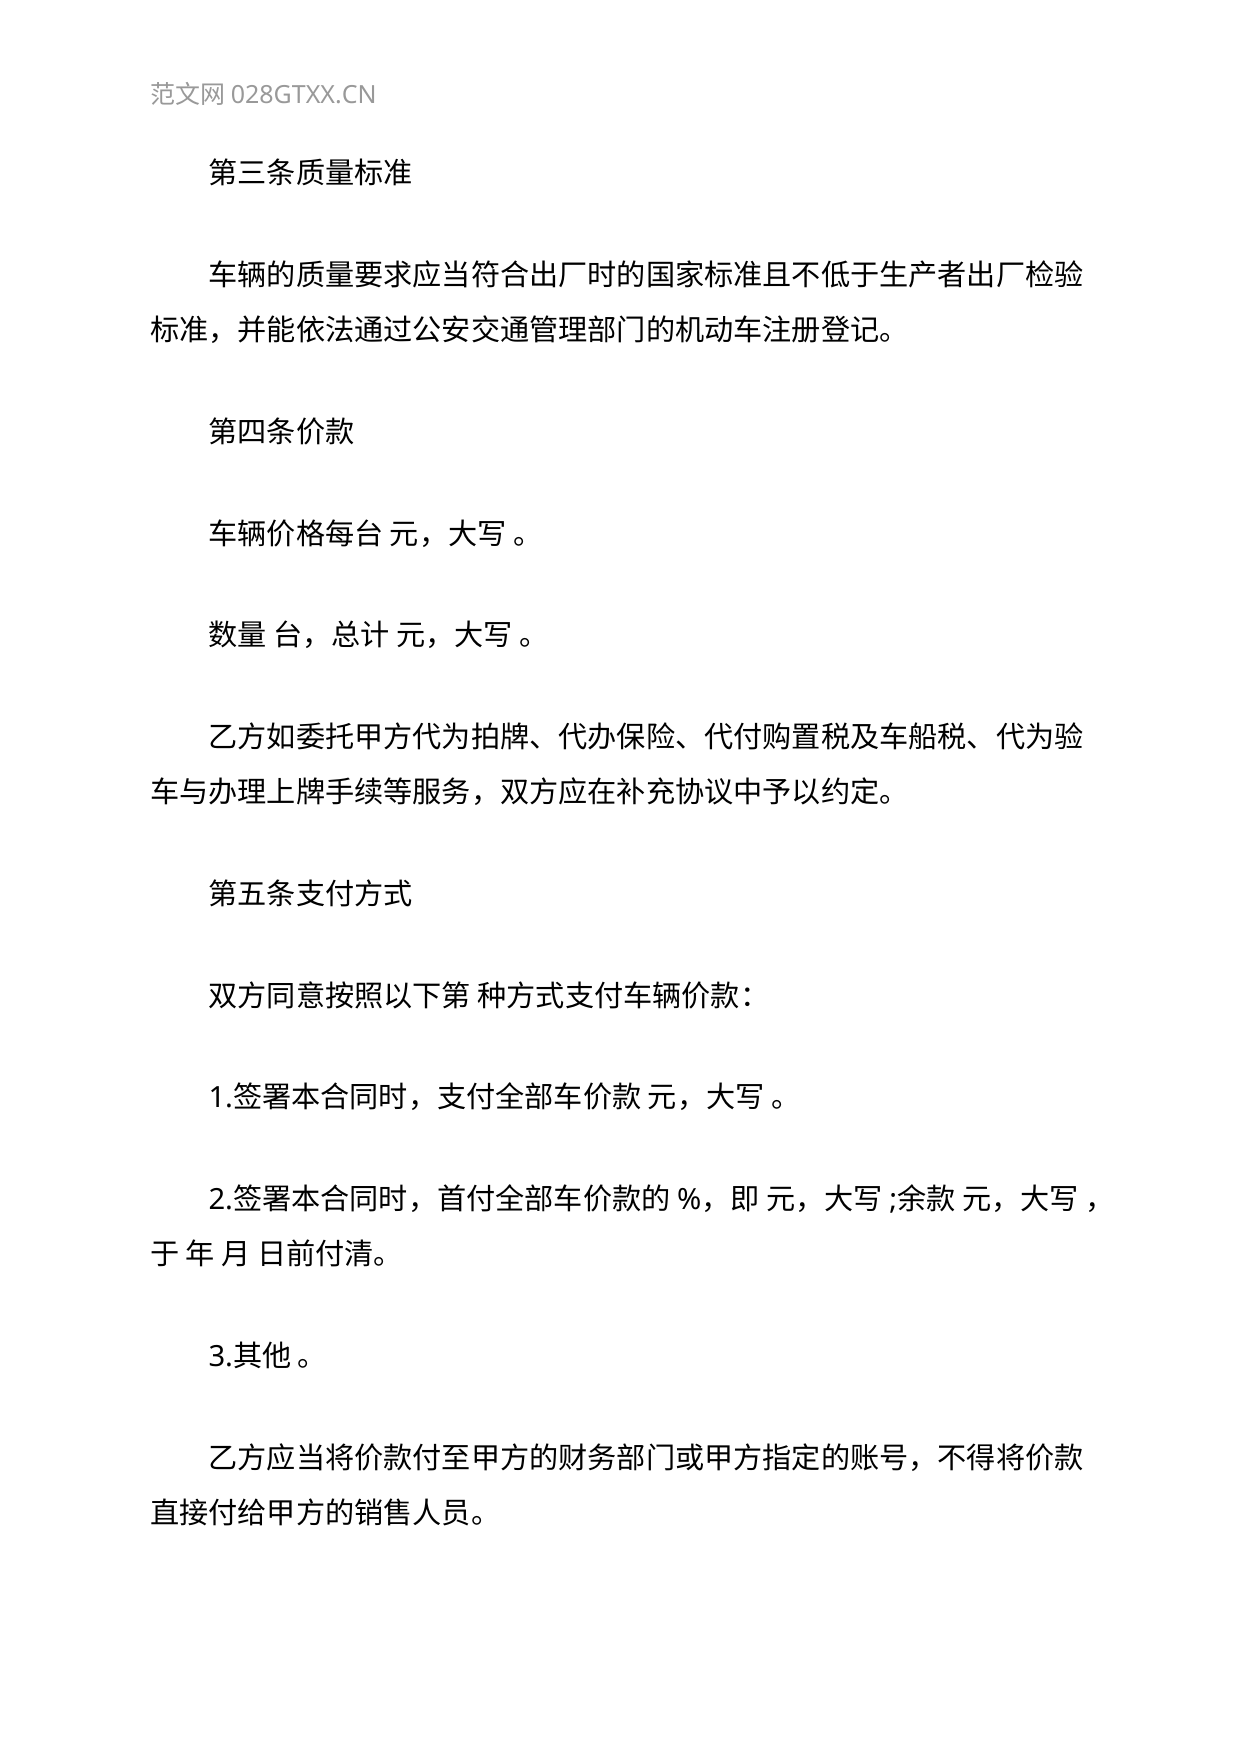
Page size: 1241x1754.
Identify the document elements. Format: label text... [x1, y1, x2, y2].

text 乙方应当将价款付至甲方的财务部门或甲方指定的账号，不得将价款直接付给甲方的销售人员。 [150, 1435, 1090, 1532]
text 3.其他 。 [150, 1333, 1090, 1375]
text 乙方如委托甲方代为拍牌、代办保险、代付购置税及车船税、代为验车与办理上牌手续等服务，双方应在补充协议中予以约定。 [150, 714, 1090, 811]
text 数量 台，总计 元，大写 。 [150, 612, 1090, 654]
text 2.签署本合同时，首付全部车价款的 %，即 元，大写 ;余款 元，大写 ，于 年 月 日前付清。 [150, 1176, 1090, 1273]
text 双方同意按照以下第 种方式支付车辆价款： [150, 972, 1090, 1014]
text 第三条质量标准 [150, 150, 1090, 192]
text 第五条支付方式 [150, 870, 1090, 913]
text 车辆的质量要求应当符合出厂时的国家标准且不低于生产者出厂检验标准，并能依法通过公安交通管理部门的机动车注册登记。 [150, 252, 1090, 349]
text 1.签署本合同时，支付全部车价款 元，大写 。 [150, 1074, 1090, 1116]
text 第四条价款 [150, 408, 1090, 451]
text 车辆价格每台 元，大写 。 [150, 510, 1090, 552]
